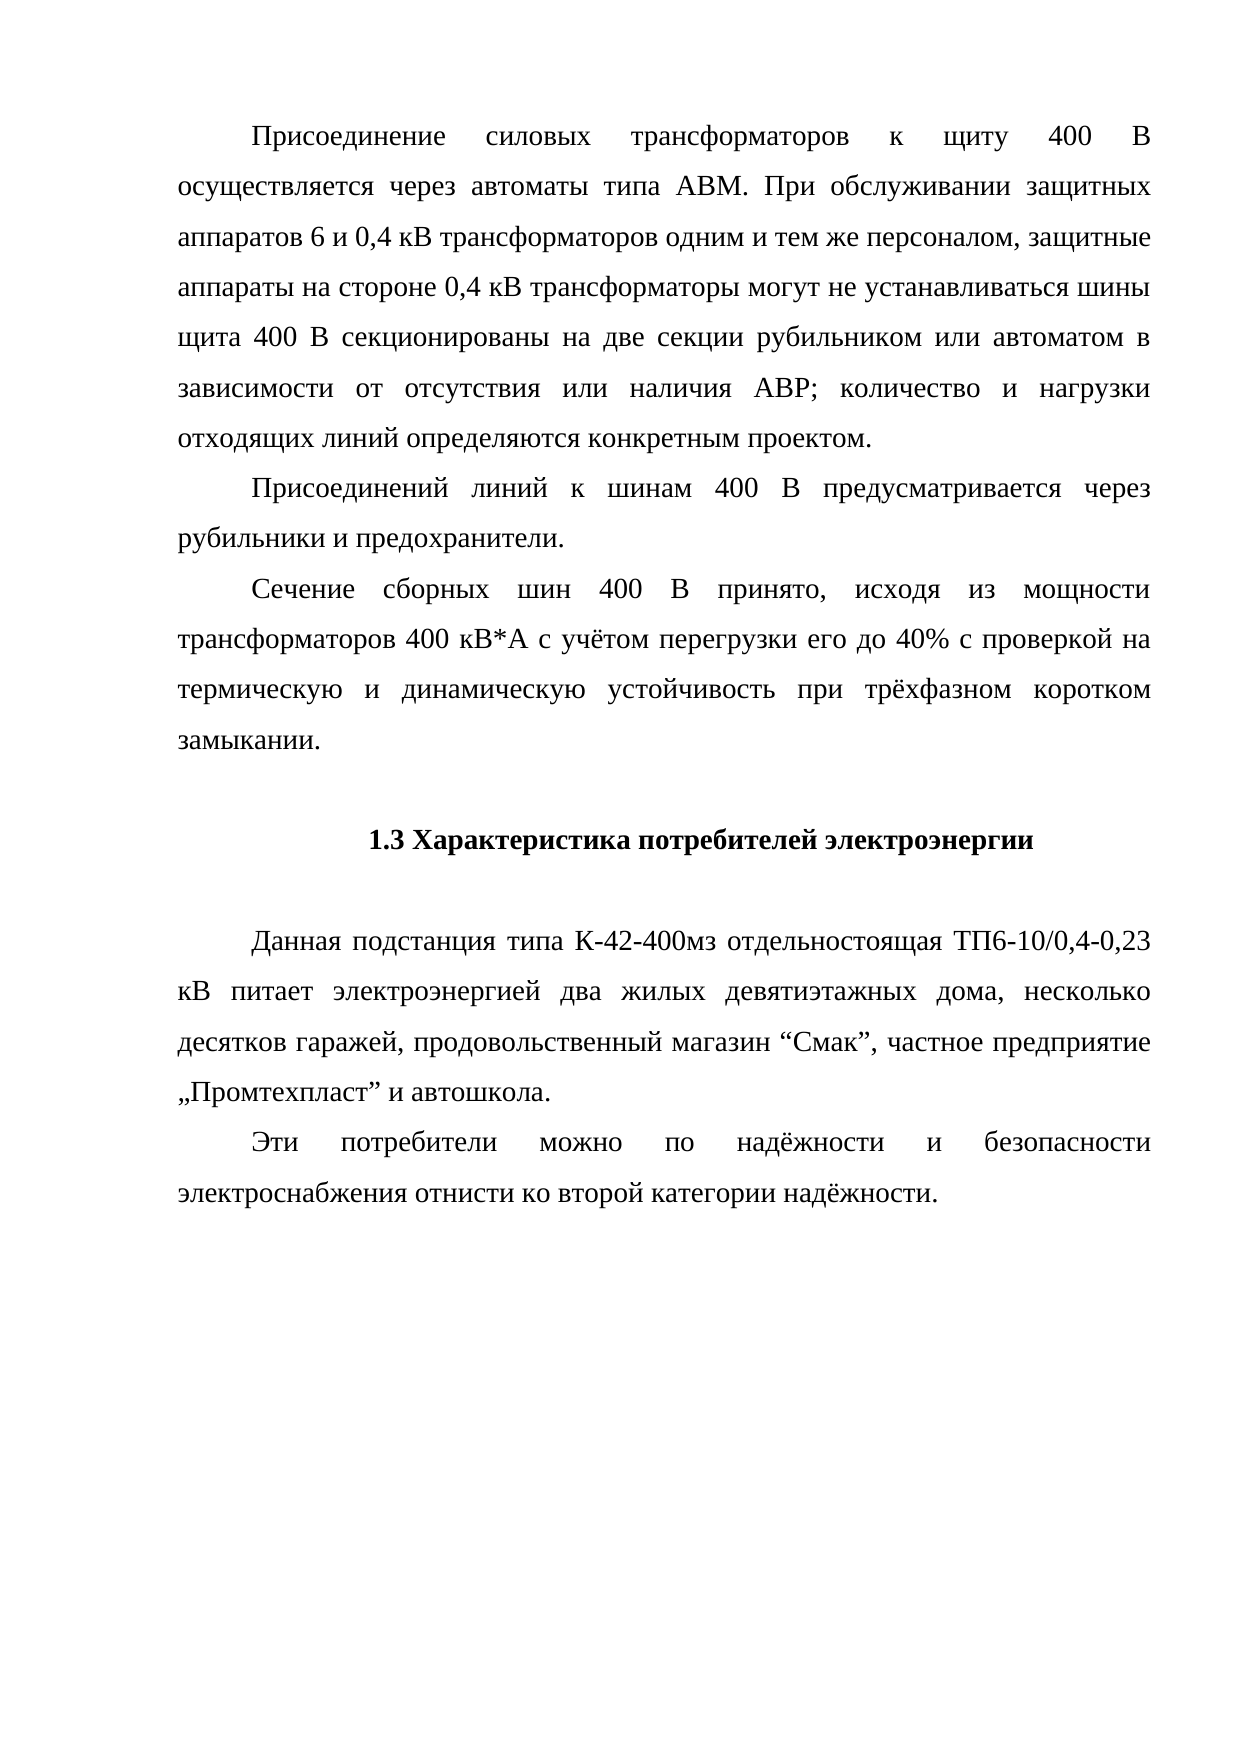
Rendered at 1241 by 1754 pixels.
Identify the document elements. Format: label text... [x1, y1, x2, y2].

text Сечение сборных шин 400 В принято, исходя из мощности трансформаторов 400 кВ*А с учётом перегрузки его до 40% с проверкой на термическую и динамическую устойчивость при трёхфазном коротком замыкании. [177, 571, 1152, 755]
text 1.3 Характеристика потребителей электроэнергии [177, 822, 1152, 856]
text Присоединение силовых трансформаторов к щиту 400 В осуществляется через автоматы типа АВМ. При обслуживании защитных аппаратов 6 и 0,4 кВ трансформаторов одним и тем же персоналом, защитные аппараты на стороне 0,4 кВ трансформаторы могут не устанавливаться шины щита 400 В секционированы на две секции рубильником или автоматом в зависимости от отсутствия или наличия АВР; количество и нагрузки отходящих линий определяются конкретным проектом. [177, 118, 1152, 453]
text Эти потребители можно по надёжности и безопасности электроснабжения отнисти ко второй категории надёжности. [177, 1124, 1152, 1208]
text Присоединений линий к шинам 400 В предусматривается через рубильники и предохранители. [177, 470, 1152, 554]
text Данная подстанция типа К-42-400мз отдельностоящая ТП6-10/0,4-0,23 кВ питает электроэнергией два жилых девятиэтажных дома, несколько десятков гаражей, продовольственный магазин “Смак”, частное предприятие „Промтехпласт” и автошкола. [177, 923, 1152, 1108]
